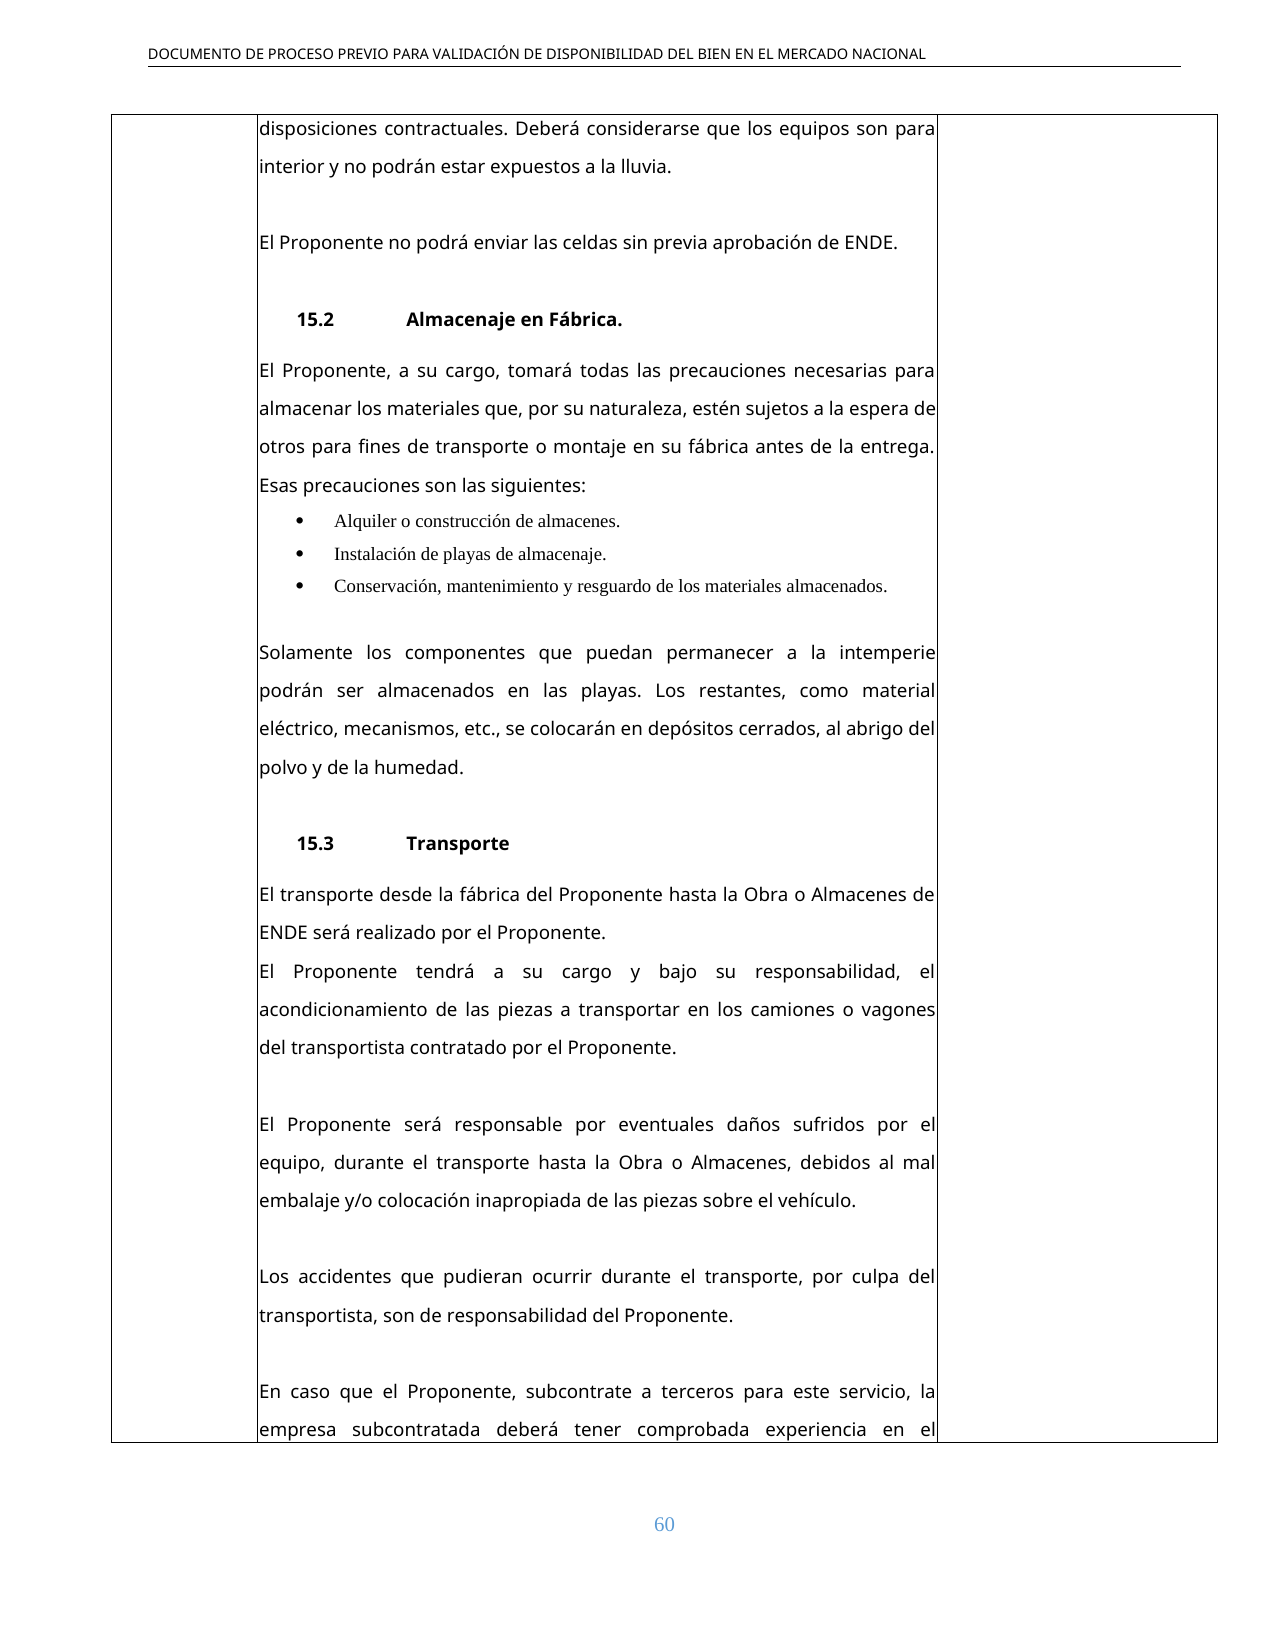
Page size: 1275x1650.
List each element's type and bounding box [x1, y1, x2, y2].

table_cell [112, 115, 257, 1442]
